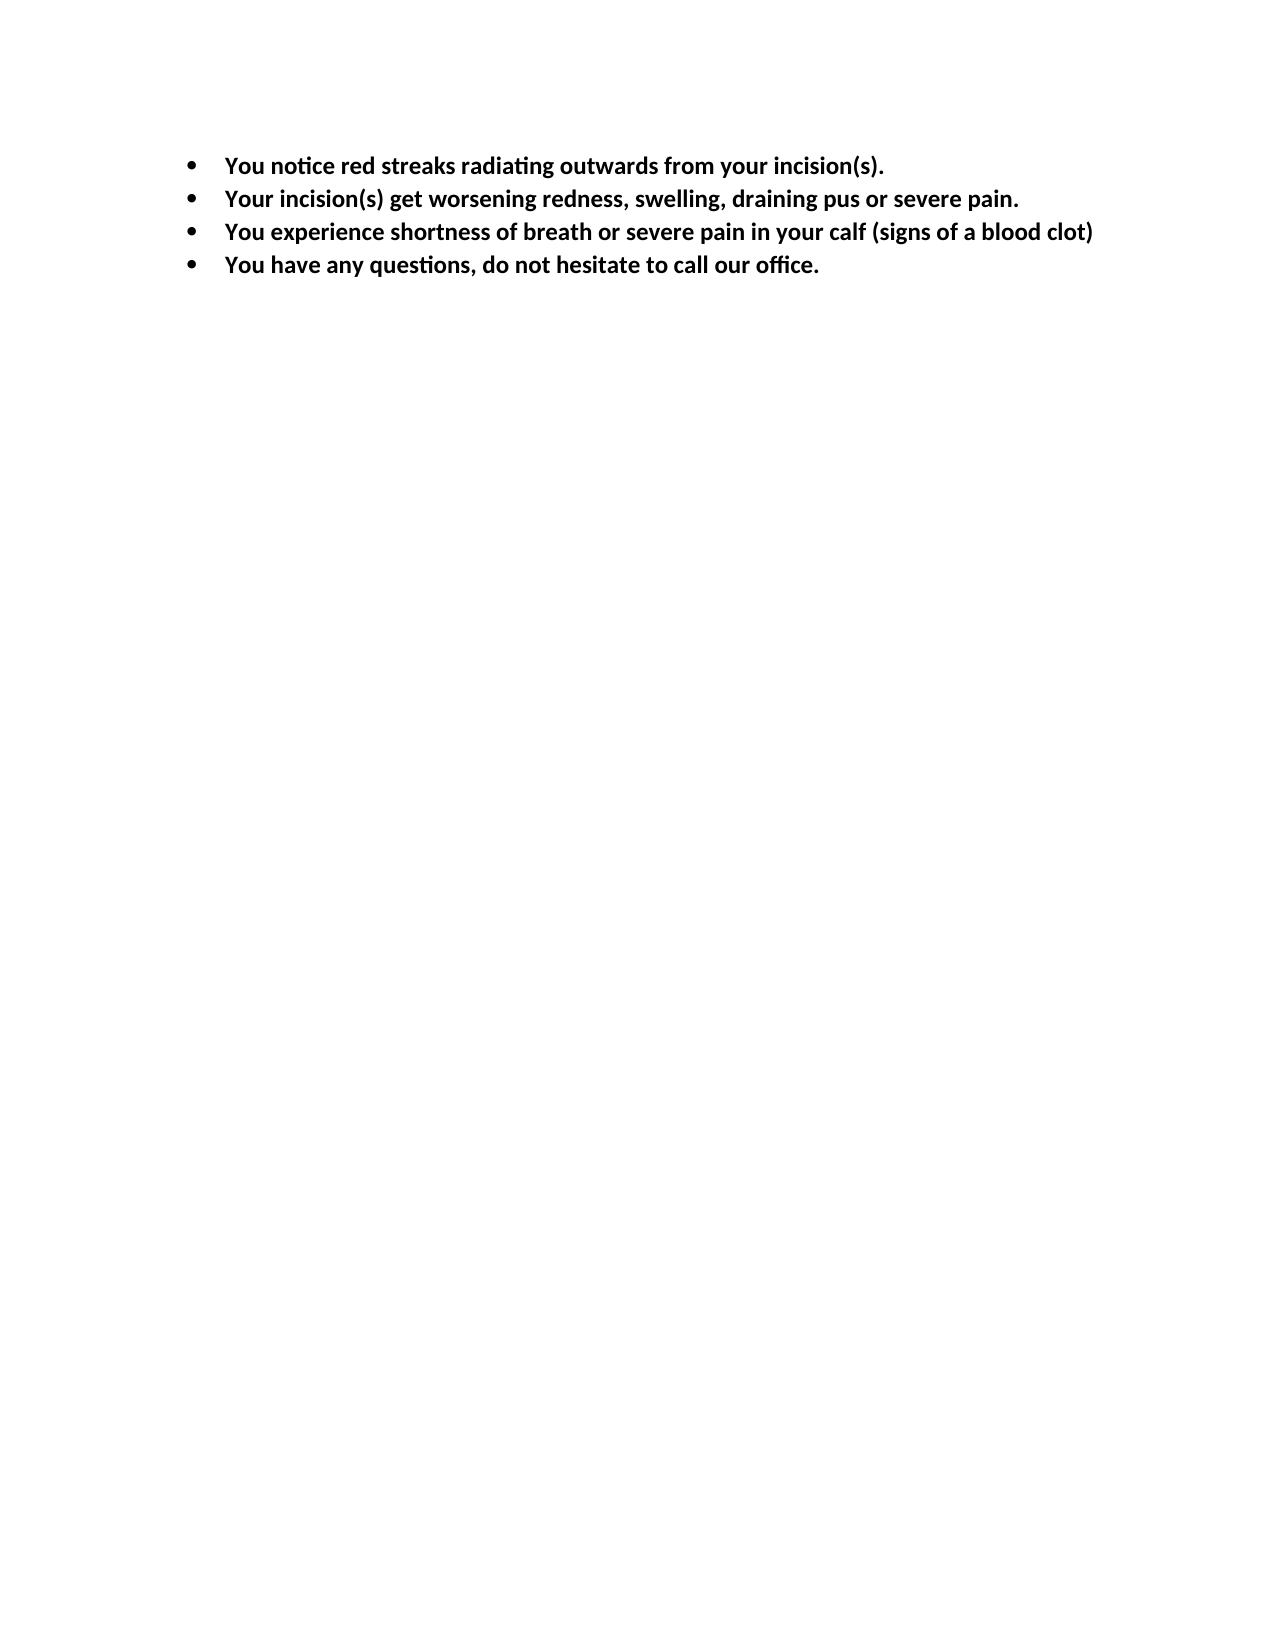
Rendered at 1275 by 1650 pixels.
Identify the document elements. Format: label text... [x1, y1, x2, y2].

list You notice red streaks radiating outwards from your incision(s). [187, 150, 1125, 181]
list You experience shortness of breath or severe pain in your calf (signs of a blood clot) [187, 216, 1125, 246]
list Your incision(s) get worsening redness, swelling, draining pus or severe pain. [187, 183, 1125, 213]
list You have any questions, do not hesitate to call our office. [187, 249, 1125, 279]
